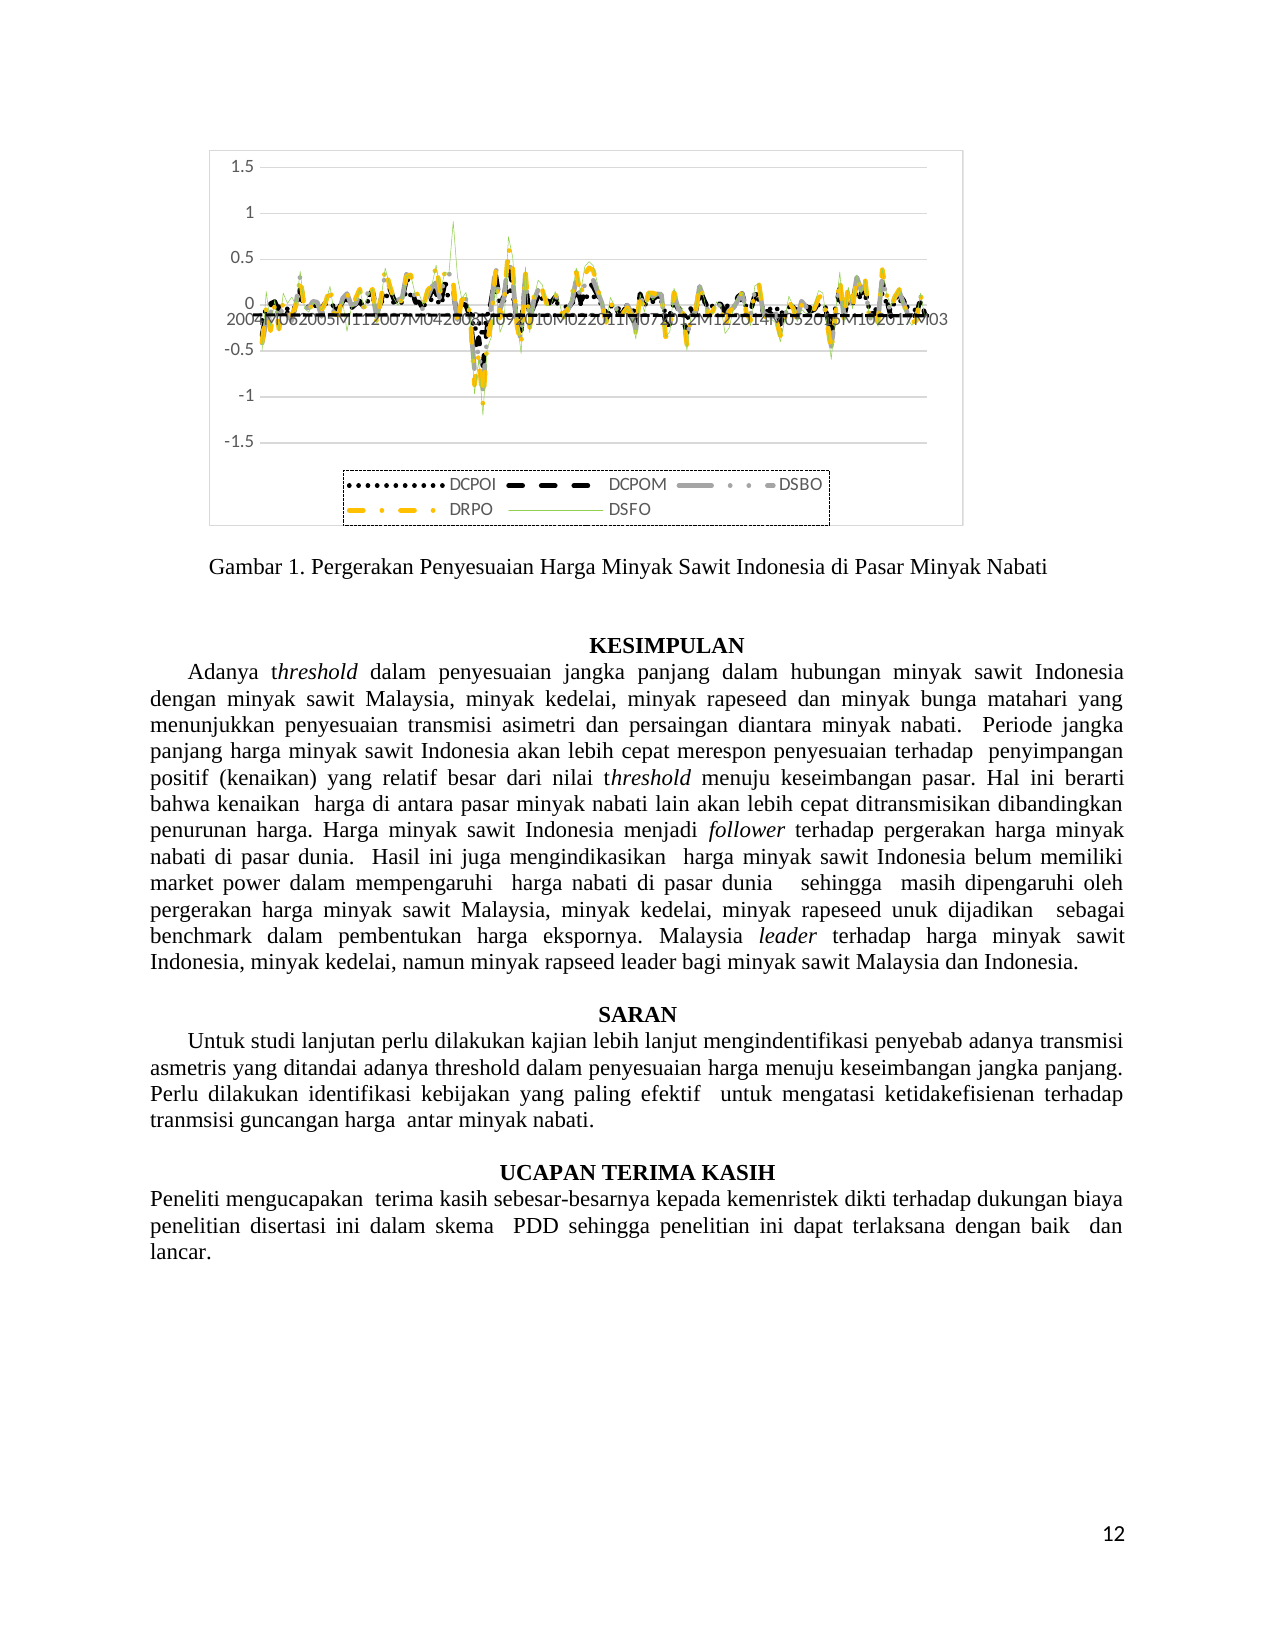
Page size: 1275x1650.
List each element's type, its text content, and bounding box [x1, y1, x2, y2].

text Untuk studi lanjutan perlu dilakukan kajian lebih lanjut mengindentifikasi penyebab adanya transmisi asmetris yang ditandai adanya threshold dalam penyesuaian harga menuju keseimbangan jangka panjang. Perlu dilakukan identifikasi kebijakan yang paling efektif untuk mengatasi ketidakefisienan terhadap tranmsisi guncangan harga antar minyak nabati. [150, 1027, 1125, 1133]
text Gambar 1. Pergerakan Penyesuaian Harga Minyak Sawit Indonesia di Pasar Minyak Nabati [150, 553, 1125, 579]
text Adanya threshold dalam penyesuaian jangka panjang dalam hubungan minyak sawit Indonesia dengan minyak sawit Malaysia, minyak kedelai, minyak rapeseed dan minyak bunga matahari yang menunjukkan penyesuaian transmisi asimetri dan persaingan diantara minyak nabati. Periode jangka panjang harga minyak sawit Indonesia akan lebih cepat merespon penyesuaian terhadap penyimpangan positif (kenaikan) yang relatif besar dari nilai threshold menuju keseimbangan pasar. Hal ini berarti bahwa kenaikan harga di antara pasar minyak nabati lain akan lebih cepat ditransmisikan dibandingkan penurunan harga. Harga minyak sawit Indonesia menjadi follower terhadap pergerakan harga minyak nabati di pasar dunia. Hasil ini juga mengindikasikan harga minyak sawit Indonesia belum memiliki market power dalam mempengaruhi harga nabati di pasar dunia sehingga masih dipengaruhi oleh pergerakan harga minyak sawit Malaysia, minyak kedelai, minyak rapeseed unuk dijadikan sebagai benchmark dalam pembentukan harga ekspornya. Malaysia leader terhadap harga minyak sawit Indonesia, minyak kedelai, namun minyak rapseed leader bagi minyak sawit Malaysia dan Indonesia. [150, 658, 1125, 975]
text SARAN [150, 1001, 1125, 1027]
text UCAPAN TERIMA KASIH [150, 1159, 1125, 1186]
text KESIMPULAN [150, 632, 1125, 658]
text Peneliti mengucapakan terima kasih sebesar-besarnya kepada kemenristek dikti terhadap dukungan biaya penelitian disertasi ini dalam skema PDD sehingga penelitian ini dapat terlaksana dengan baik dan lancar. [150, 1186, 1125, 1264]
